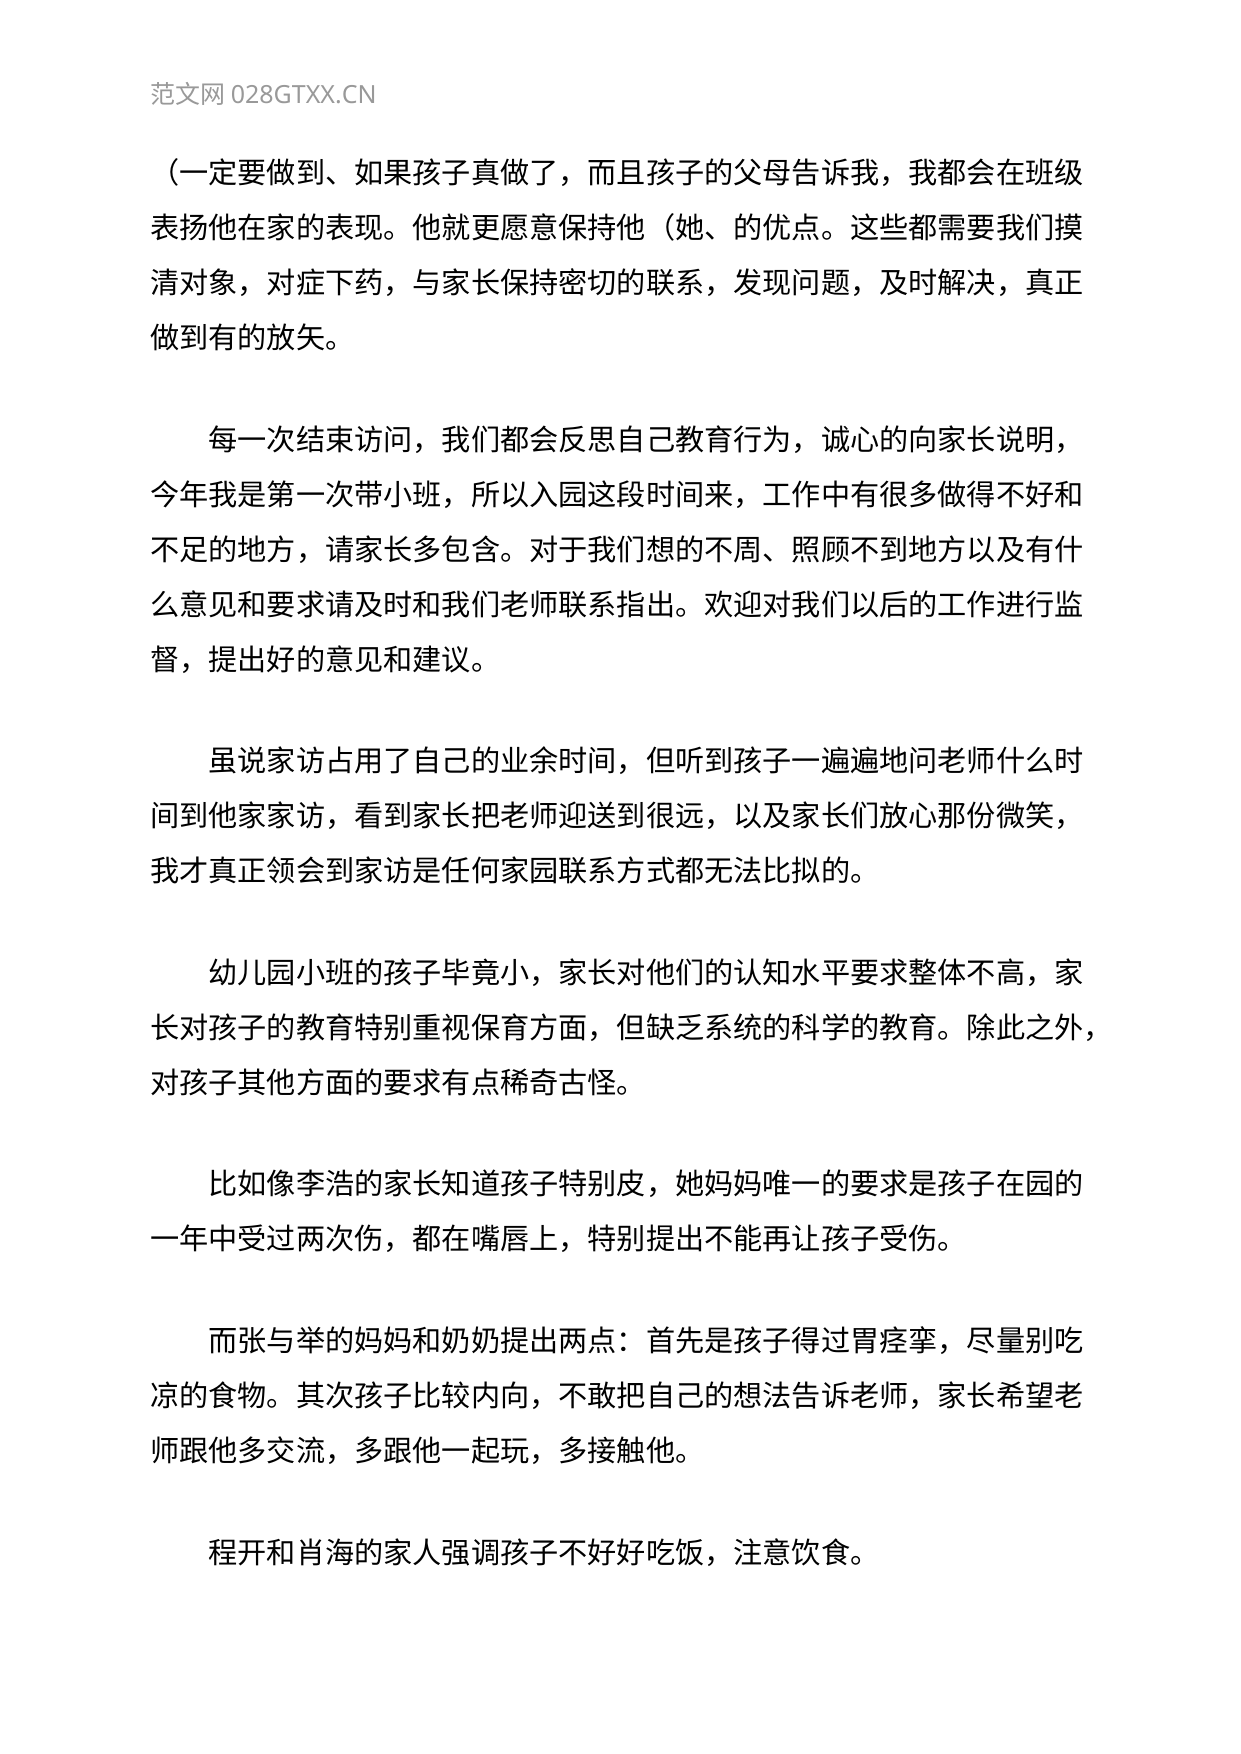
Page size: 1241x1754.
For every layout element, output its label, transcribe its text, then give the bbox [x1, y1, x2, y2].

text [150, 150, 1090, 357]
text 程开和肖海的家人强调孩子不好好吃饭，注意饮食。 [150, 1529, 1090, 1571]
text 比如像李浩的家长知道孩子特别皮，她妈妈唯一的要求是孩子在园的一年中受过两次伤，都在嘴唇上，特别提出不能再让孩子受伤。 [150, 1161, 1090, 1258]
text 幼儿园小班的孩子毕竟小，家长对他们的认知水平要求整体不高，家长对孩子的教育特别重视保育方面，但缺乏系统的科学的教育。除此之外，对孩子其他方面的要求有点稀奇古怪。 [150, 949, 1090, 1101]
text 每一次结束访问，我们都会反思自己教育行为，诚心的向家长说明，今年我是第一次带小班，所以入园这段时间来，工作中有很多做得不好和不足的地方，请家长多包含。对于我们想的不周、照顾不到地方以及有什么意见和要求请及时和我们老师联系指出。欢迎对我们以后的工作进行监督，提出好的意见和建议。 [150, 416, 1090, 678]
text 而张与举的妈妈和奶奶提出两点：首先是孩子得过胃痉挛，尽量别吃凉的食物。其次孩子比较内向，不敢把自己的想法告诉老师，家长希望老师跟他多交流，多跟他一起玩，多接触他。 [150, 1318, 1090, 1470]
text 虽说家访占用了自己的业余时间，但听到孩子一遍遍地问老师什么时间到他家家访，看到家长把老师迎送到很远，以及家长们放心那份微笑，我才真正领会到家访是任何家园联系方式都无法比拟的。 [150, 738, 1090, 890]
